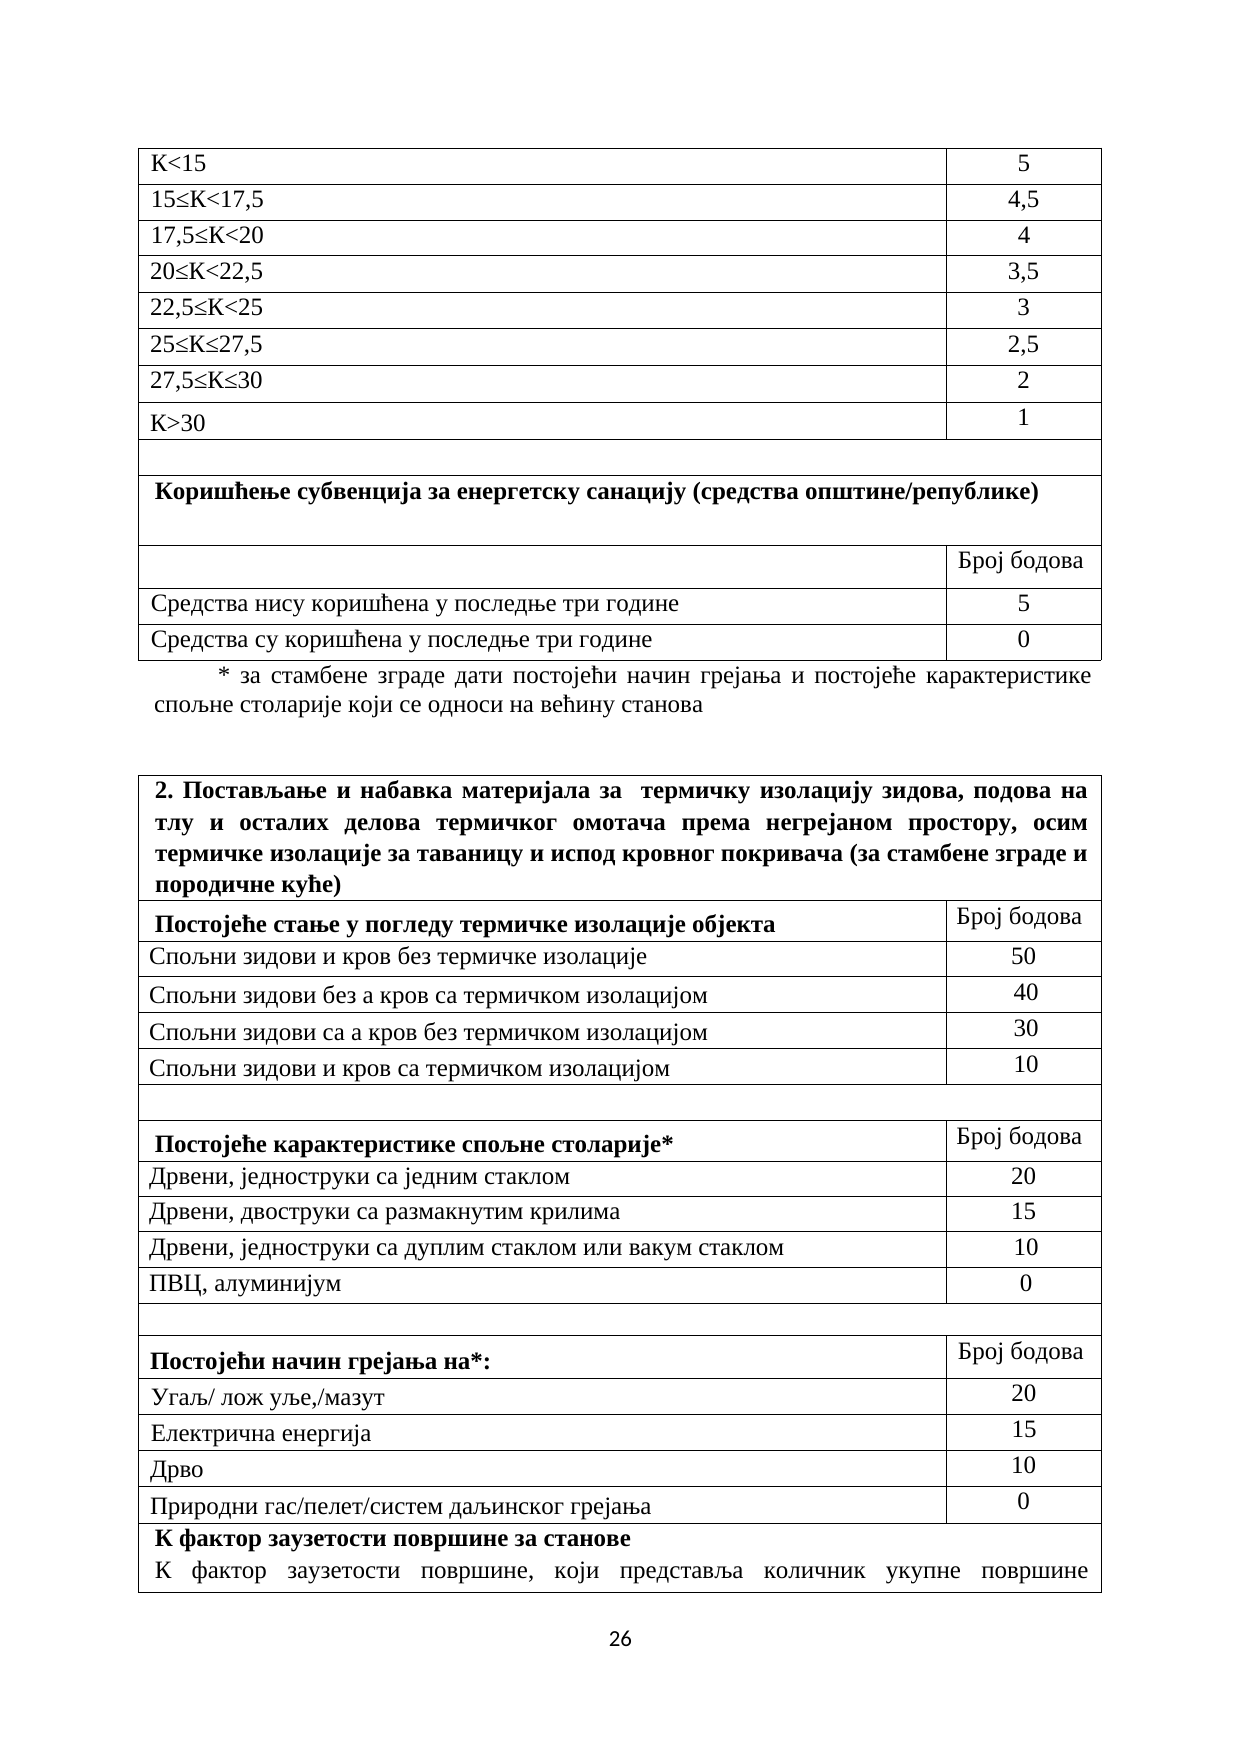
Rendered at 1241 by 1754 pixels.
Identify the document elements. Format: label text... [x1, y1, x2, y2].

table_cell 15≤К<17,5 [139, 185, 946, 220]
table_cell Број бодова [947, 1336, 1101, 1378]
table_header 2. Постављање и набавка материјала за термичку изолацију зидова, подова на тлу и осталих делова термичког омотача према негрејаном простору, осим термичке изолације за таваницу и испод кровног покривача (за стамбене зграде и породичне куће) [139, 776, 1101, 900]
text * за стамбене зграде дати постојећи начин грејања и постојеће карактеристике спољне столарије који се односи на већину станова [154, 661, 1093, 718]
table_cell [139, 1085, 1101, 1120]
table_cell Постојећи начин грејања на*: [139, 1336, 946, 1378]
table_cell ПВЦ, алуминијум [139, 1268, 946, 1303]
table_cell 22,5≤К<25 [139, 293, 946, 328]
table_cell 0 [947, 625, 1101, 659]
table_cell 1 [947, 403, 1101, 438]
table_cell Дрво [139, 1451, 946, 1486]
table_cell Број бодова [947, 546, 1101, 587]
table_cell 15 [947, 1415, 1101, 1450]
table_cell 10 [947, 1049, 1101, 1084]
table_cell 20≤К<22,5 [139, 256, 946, 291]
table_cell Спољни зидови и кров без термичке изолације [139, 942, 946, 976]
table_cell 10 [947, 1232, 1101, 1267]
table_cell 0 [947, 1268, 1101, 1303]
table_cell Угаљ/ лож уље,/мазут [139, 1379, 946, 1414]
table_cell 5 [947, 149, 1101, 184]
table_cell 27,5≤К≤30 [139, 366, 946, 402]
table_cell 4 [947, 221, 1101, 255]
table_cell 40 [947, 977, 1101, 1012]
table_cell Постојеће стање у погледу термичке изолације објекта [139, 901, 946, 941]
table_cell Број бодова [947, 901, 1101, 941]
table_cell 17,5≤К<20 [139, 221, 946, 255]
table_cell Средства нису коришћена у последње три године [139, 589, 946, 623]
table_cell Спољни зидови без а кров са термичком изолацијом [139, 977, 946, 1012]
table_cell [139, 1524, 1101, 1592]
table_cell 3,5 [947, 256, 1101, 291]
table_cell [139, 440, 1101, 475]
table_cell Постојеће карактеристике спољне столарије* [139, 1121, 946, 1161]
table_cell Дрвени, једноструки са једним стаклом [139, 1162, 946, 1196]
table_cell 4,5 [947, 185, 1101, 220]
table_cell Дрвени, једноструки са дуплим стаклом или вакум стаклом [139, 1232, 946, 1267]
table_cell 25≤К≤27,5 [139, 329, 946, 365]
table_cell [139, 546, 946, 587]
table_cell Спољни зидови и кров са термичком изолацијом [139, 1049, 946, 1084]
table_cell Природни гас/пелет/систем даљинског грејања [139, 1487, 946, 1523]
table_cell 2 [947, 366, 1101, 402]
table_cell К<15 [139, 149, 946, 184]
table_cell К>30 [139, 403, 946, 438]
table_cell [139, 1304, 1101, 1335]
table_cell 15 [947, 1197, 1101, 1231]
table_cell 20 [947, 1379, 1101, 1414]
table_cell 20 [947, 1162, 1101, 1196]
table_cell 5 [947, 589, 1101, 623]
table_cell Коришћење субвенција за енергетску санацију (средства општине/републике) [139, 476, 1101, 545]
table_cell Средства су коришћена у последње три године [139, 625, 946, 659]
table_cell 0 [947, 1487, 1101, 1523]
table_cell Број бодова [947, 1121, 1101, 1161]
table_cell Спољни зидови са а кров без термичком изолацијом [139, 1013, 946, 1048]
table_cell 3 [947, 293, 1101, 328]
table_cell Дрвени, двоструки са размакнутим крилима [139, 1197, 946, 1231]
table_cell 2,5 [947, 329, 1101, 365]
table_cell 30 [947, 1013, 1101, 1048]
table_cell 10 [947, 1451, 1101, 1486]
table_cell Електрична енергија [139, 1415, 946, 1450]
table_cell 50 [947, 942, 1101, 976]
